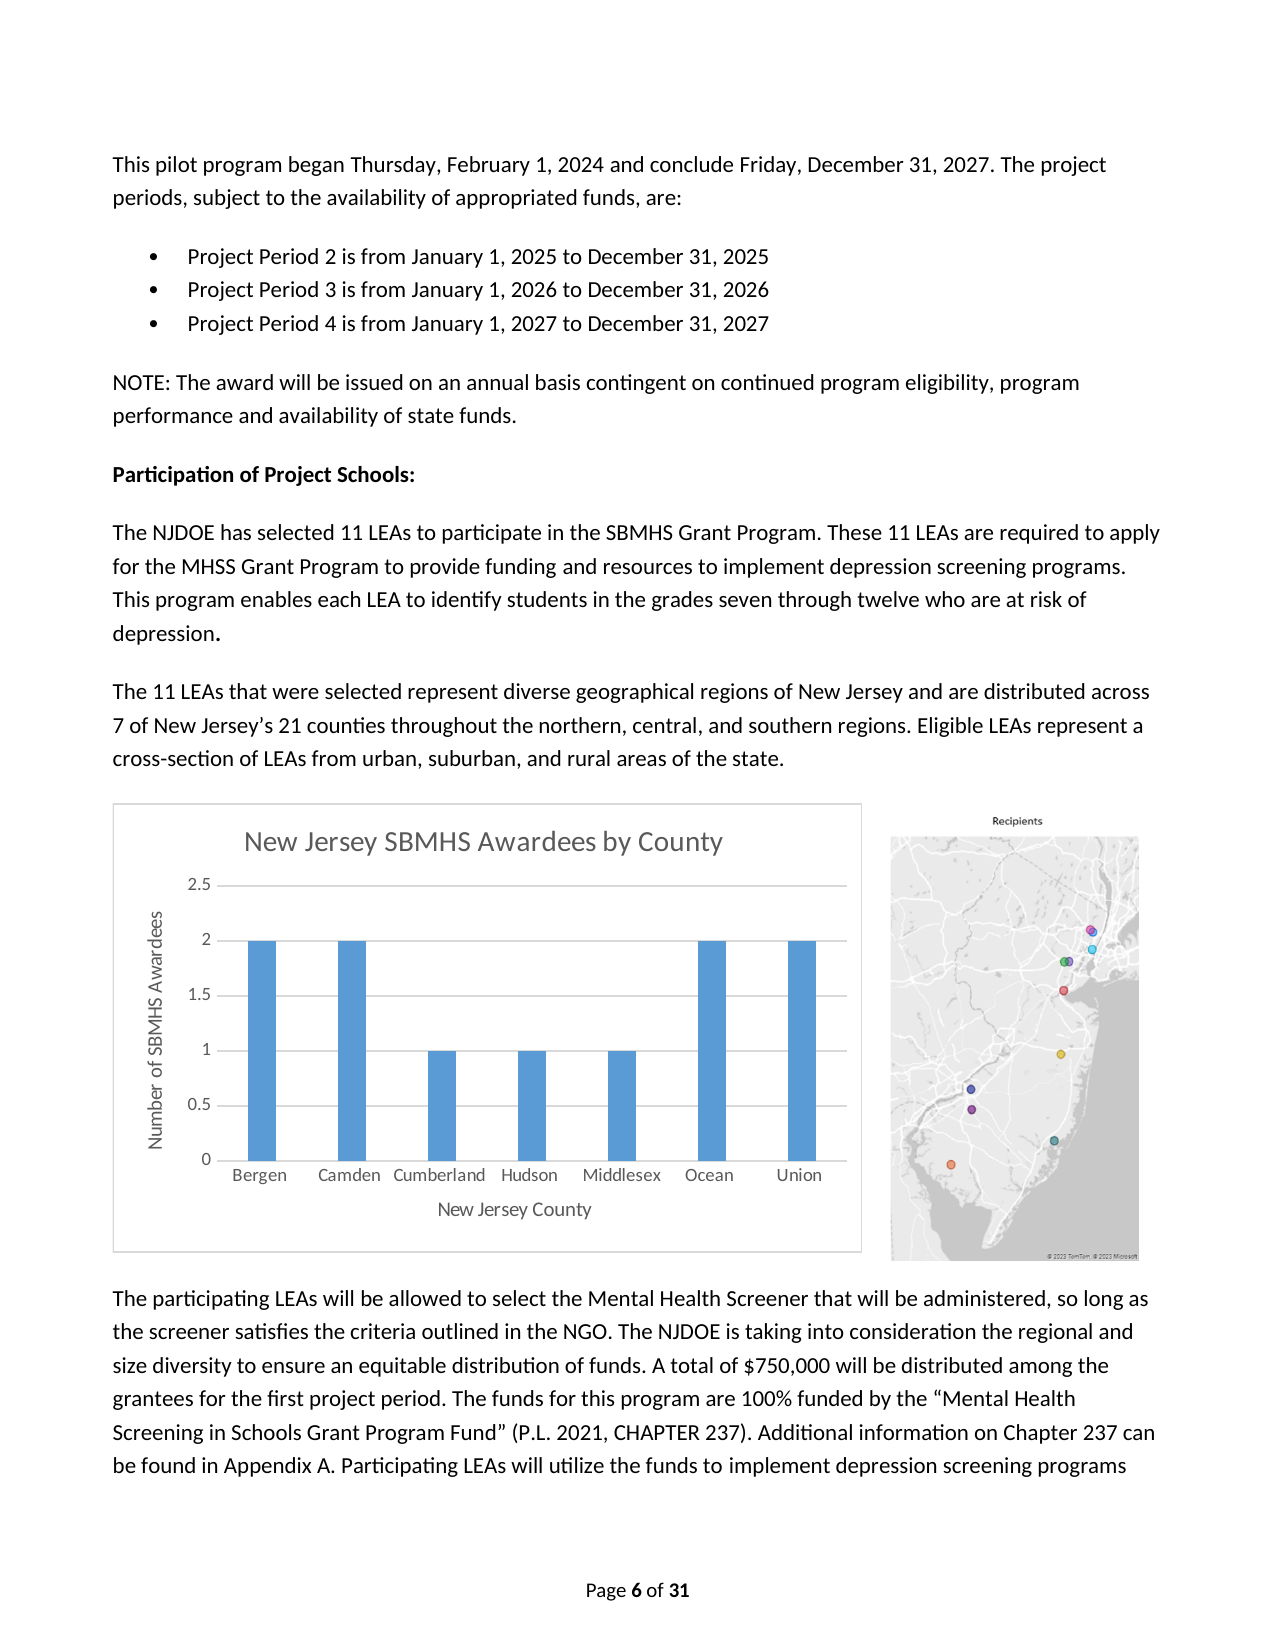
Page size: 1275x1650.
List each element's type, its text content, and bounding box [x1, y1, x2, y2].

list Project Period 3 is from to [150, 276, 1162, 304]
picture [890, 803, 1139, 1261]
text The NJDOE has selected 11 LEAs to participate in the SBMHS Grant Program. These 11 LEAs are required to apply for the MHSS Grant Program to provide funding and resources to implement depression screening programs. This program enables each LEA to identify students in the grades seven through twelve who are at risk of depression. [112, 518, 1162, 647]
text This pilot program began and conclude . The project periods, subject to the availability of appropriated funds, are: [112, 150, 1162, 212]
text The 11 LEAs that were selected represent diverse geographical regions of New Jersey and are distributed across 7 of New Jersey’s 21 counties throughout the northern, central, and southern regions. Eligible LEAs represent a cross-section of LEAs from urban, suburban, and rural areas of the state. [112, 677, 1162, 773]
subtitle Participation of Project Schools: [112, 460, 1162, 488]
list Project Period 4 is from to [150, 309, 1162, 337]
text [112, 1284, 1162, 1479]
list Project Period 2 is from to [150, 242, 1162, 270]
text NOTE: The award will be issued on an annual basis contingent on continued program eligibility, program performance and availability of state funds. [112, 368, 1162, 429]
